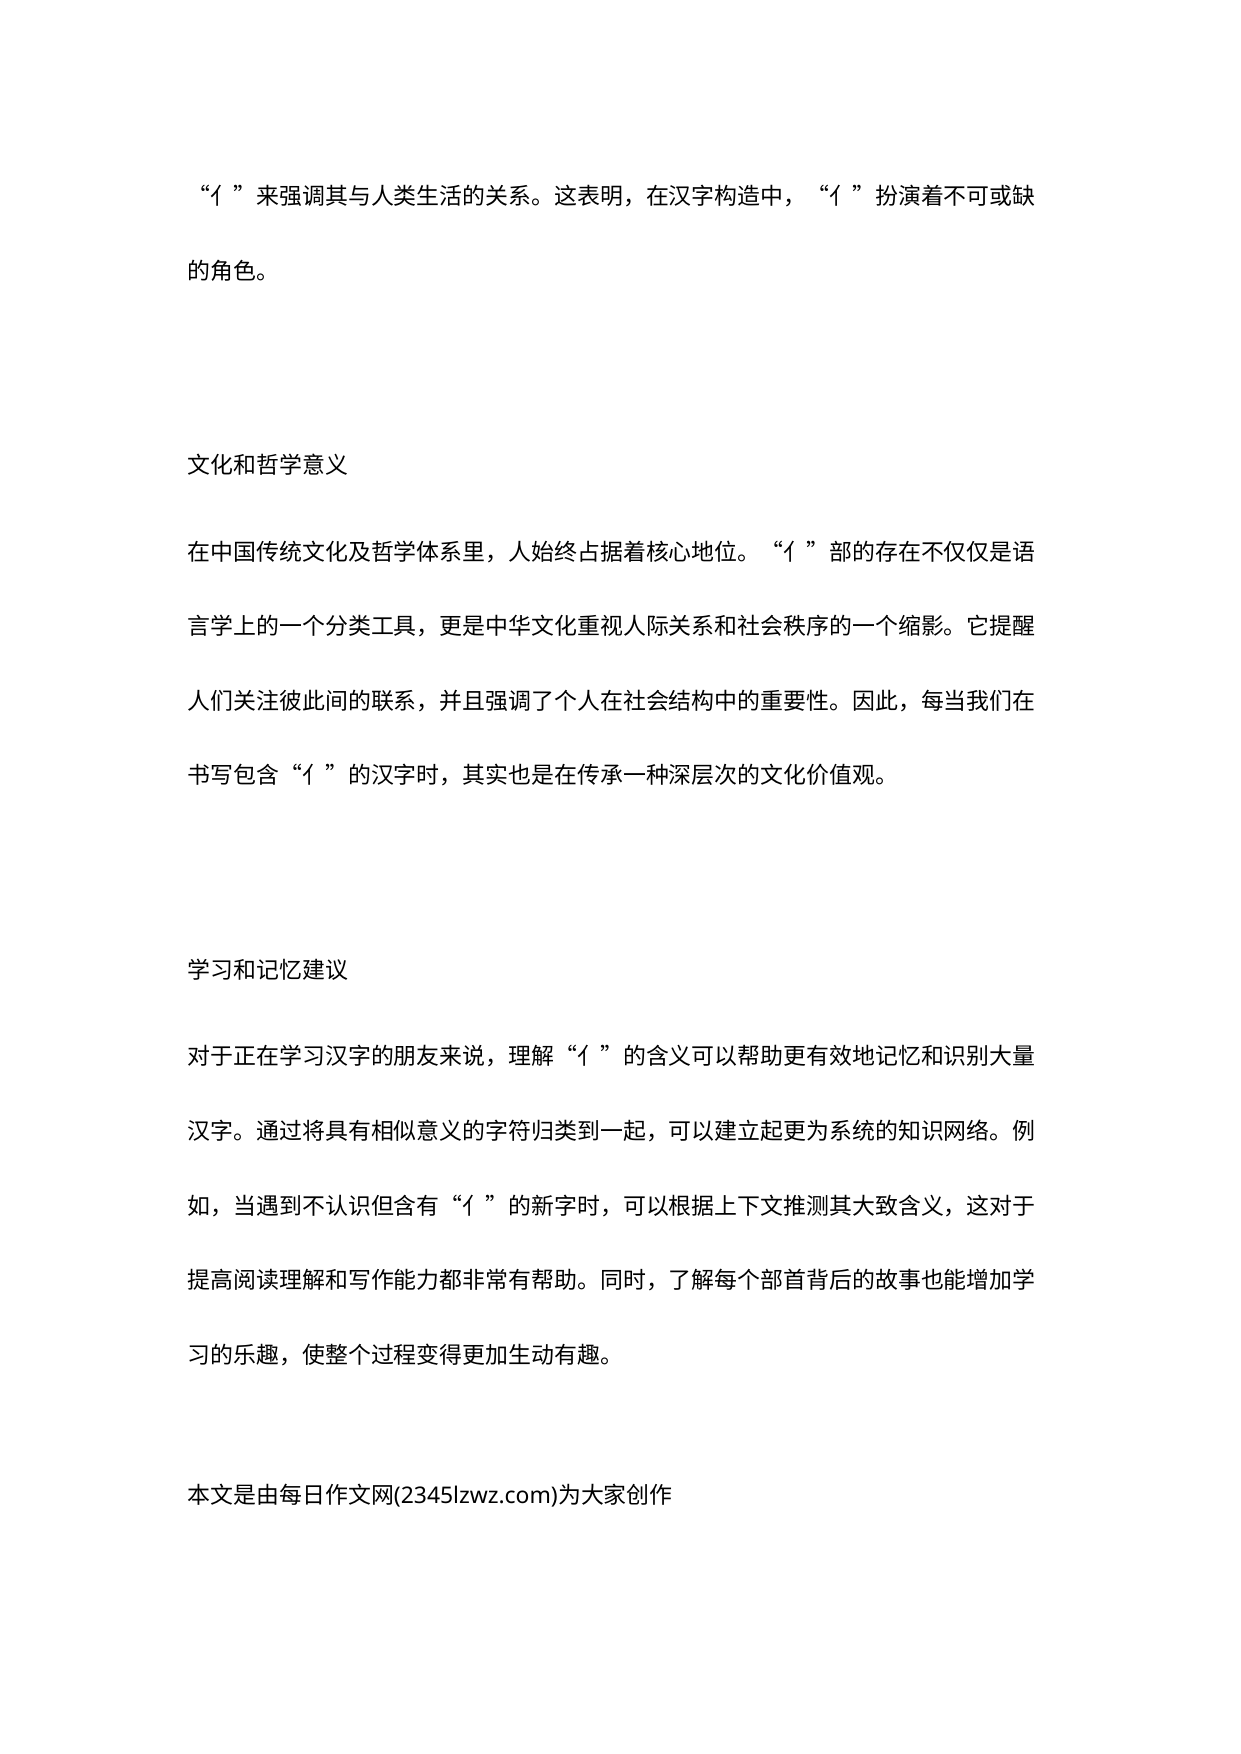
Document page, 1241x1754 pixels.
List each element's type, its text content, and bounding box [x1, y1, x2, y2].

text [187, 162, 1053, 302]
text 对于正在学习汉字的朋友来说，理解“亻”的含义可以帮助更有效地记忆和识别大量汉字。通过将具有相似意义的字符归类到一起，可以建立起更为系统的知识网络。例如，当遇到不认识但含有“亻”的新字时，可以根据上下文推测其大致含义，这对于提高阅读理解和写作能力都非常有帮助。同时，了解每个部首背后的故事也能增加学习的乐趣，使整个过程变得更加生动有趣。 [187, 1022, 1053, 1386]
text 在中国传统文化及哲学体系里，人始终占据着核心地位。“亻”部的存在不仅仅是语言学上的一个分类工具，更是中华文化重视人际关系和社会秩序的一个缩影。它提醒人们关注彼此间的联系，并且强调了个人在社会结构中的重要性。因此，每当我们在书写包含“亻”的汉字时，其实也是在传承一种深层次的文化价值观。 [187, 517, 1053, 807]
text 学习和记忆建议 [187, 936, 1053, 1001]
text 文化和哲学意义 [187, 431, 1053, 496]
text 本文是由每日作文网(2345lzwz.com)为大家创作 [187, 1462, 1053, 1527]
